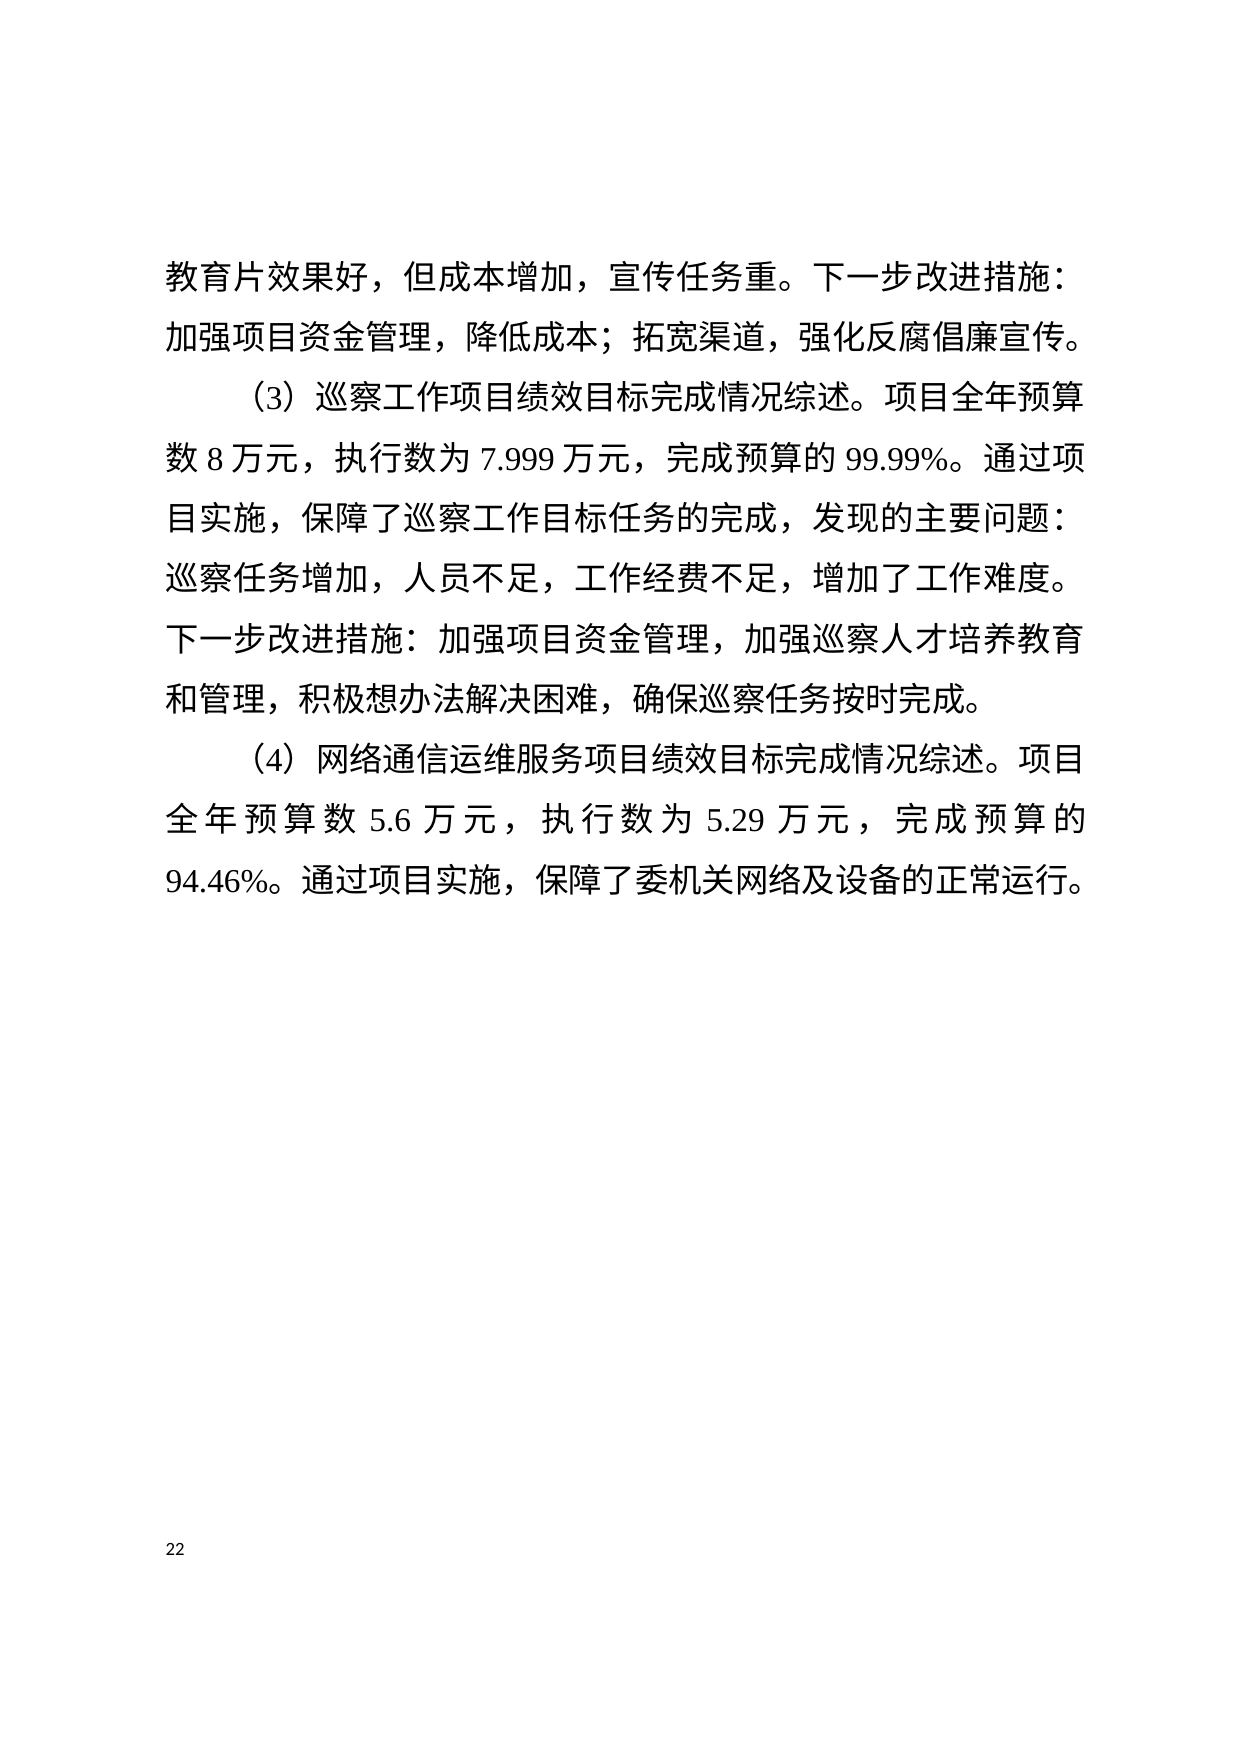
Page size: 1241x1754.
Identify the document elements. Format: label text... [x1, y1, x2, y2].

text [165, 244, 1087, 365]
text （4）网络通信运维服务项目绩效目标完成情况综述。项目全年预算数5.6万元，执行数为5.29万元，完成预算的94.46%。通过项目实施，保障了委机关网络及设备的正常运行。 [165, 727, 1087, 908]
text （3）巡察工作项目绩效目标完成情况综述。项目全年预算数8万元，执行数为7.999万元，完成预算的99.99%。通过项目实施，保障了巡察工作目标任务的完成，发现的主要问题：巡察任务增加，人员不足，工作经费不足，增加了工作难度。下一步改进措施：加强项目资金管理，加强巡察人才培养教育和管理，积极想办法解决困难，确保巡察任务按时完成。 [165, 365, 1087, 727]
